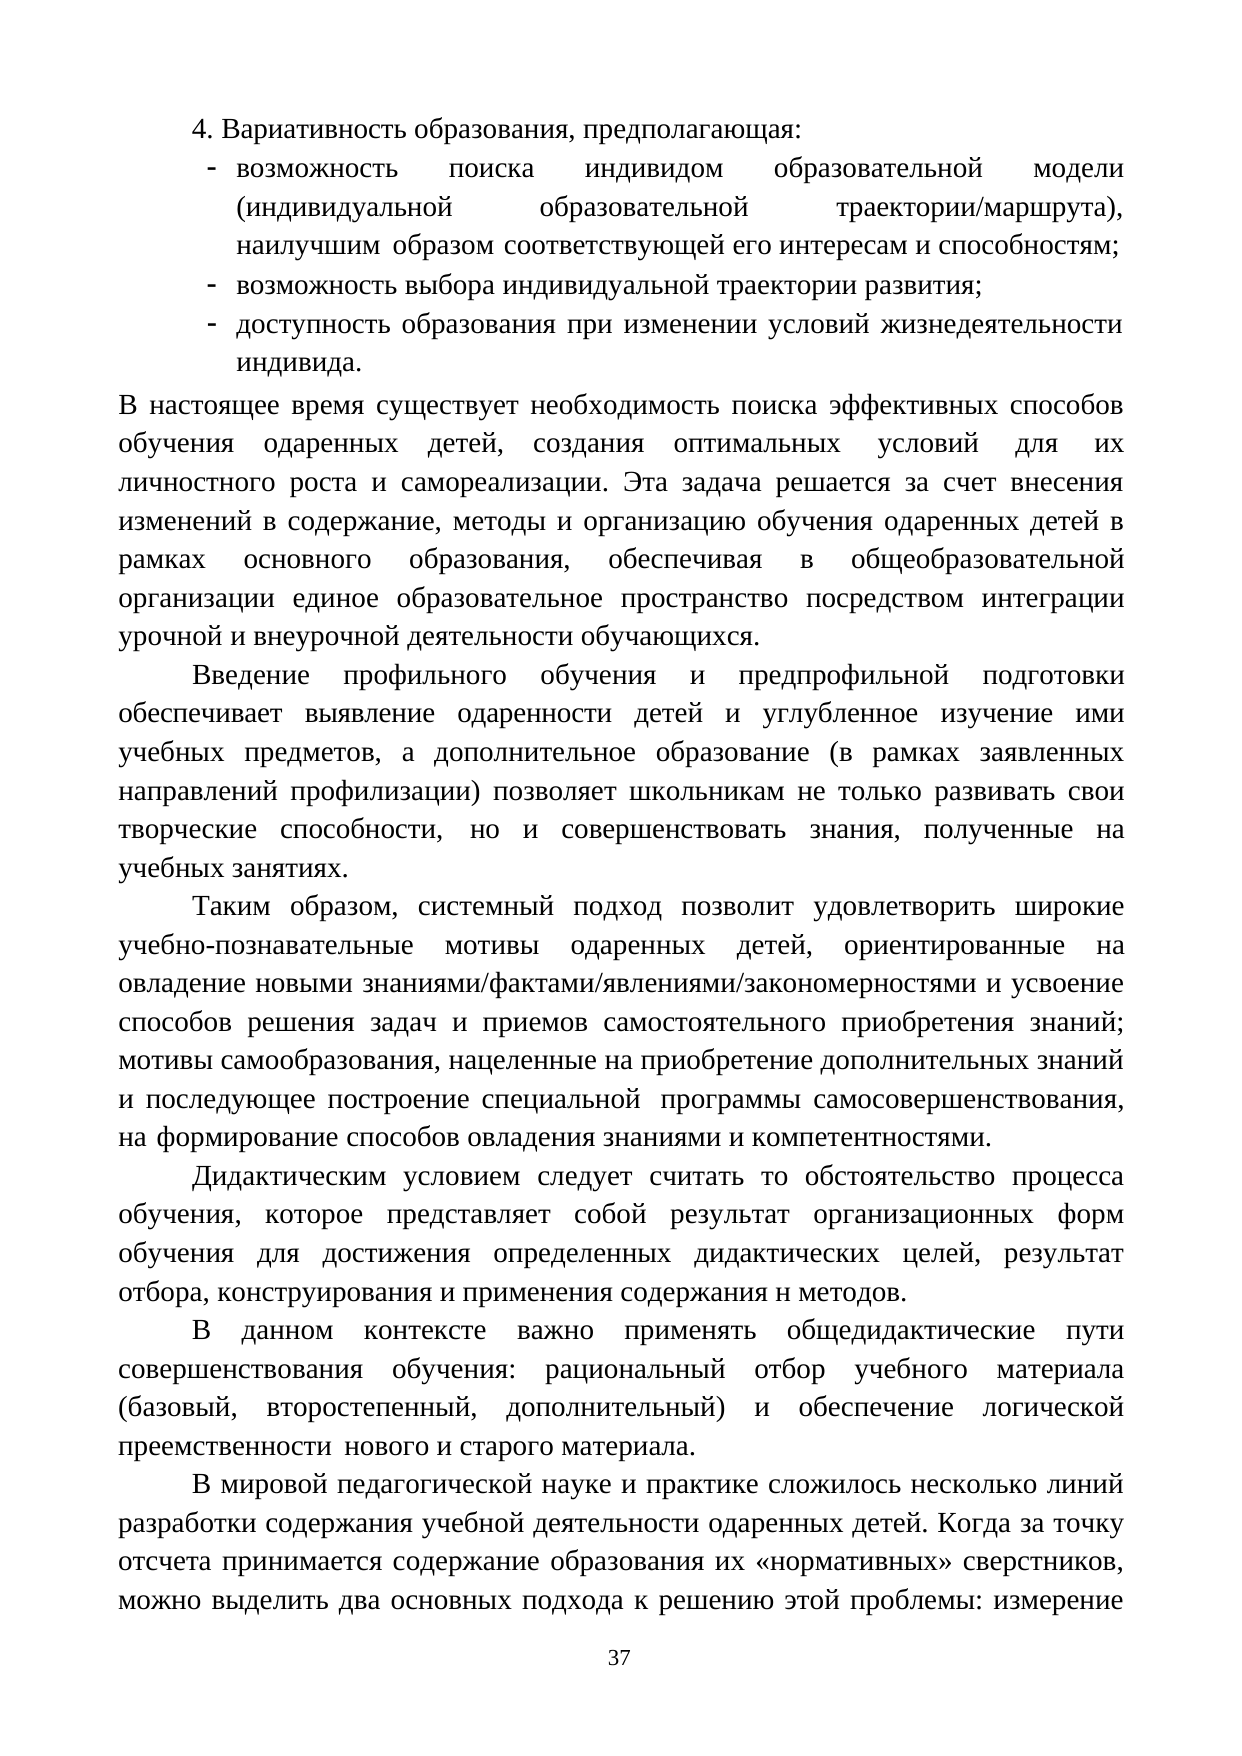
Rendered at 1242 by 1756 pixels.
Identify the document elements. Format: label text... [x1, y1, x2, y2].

list возможность поиска индивидом образовательной модели (индивидуальной образовательной траектории/маршрута), наилучшим образом соответствующей его интересам и способностям; [207, 150, 1124, 261]
text Таким образом, системный подход позволит удовлетворить широкие учебно-познавательные мотивы одаренных детей, ориентированные на овладение новыми знаниями/фактами/явлениями/закономерностями и усвоение способов решения задач и приемов самостоятельного приобретения знаний; мотивы самообразования, нацеленные на приобретение дополнительных знаний и последующее построение специальной программы самосовершенствования, на формирование способов овладения знаниями и компетентностями. [118, 888, 1124, 1153]
text В настоящее время существует необходимость поиска эффективных способов обучения одаренных детей, создания оптимальных условий для их личностного роста и самореализации. Эта задача решается за счет внесения изменений в содержание, методы и организацию обучения одаренных детей в рамках основного образования, обеспечивая в общеобразовательной организации единое образовательное пространство посредством интеграции урочной и внеурочной деятельности обучающихся. [118, 387, 1125, 652]
text Дидактическим условием следует считать то обстоятельство процесса обучения, которое представляет собой результат организационных форм обучения для достижения определенных дидактических целей, результат отбора, конструирования и применения содержания н методов. [118, 1158, 1124, 1307]
list возможность выбора индивидуальной траектории развития; [207, 266, 1227, 301]
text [118, 1466, 1125, 1616]
text В данном контексте важно применять общедидактические пути совершенствования обучения: рациональный отбор учебного материала (базовый, второстепенный, дополнительный) и обеспечение логической преемственности нового и старого материала. [118, 1312, 1124, 1461]
list доступность образования при изменении условий жизнедеятельности индивида. [207, 306, 1123, 378]
list Вариативность образования, предполагающая: [192, 112, 1227, 145]
text Введение профильного обучения и предпрофильной подготовки обеспечивает выявление одаренности детей и углубленное изучение ими учебных предметов, а дополнительное образование (в рамках заявленных направлений профилизации) позволяет школьникам не только развивать свои творческие способности, но и совершенствовать знания, полученные на учебных занятиях. [118, 657, 1125, 883]
